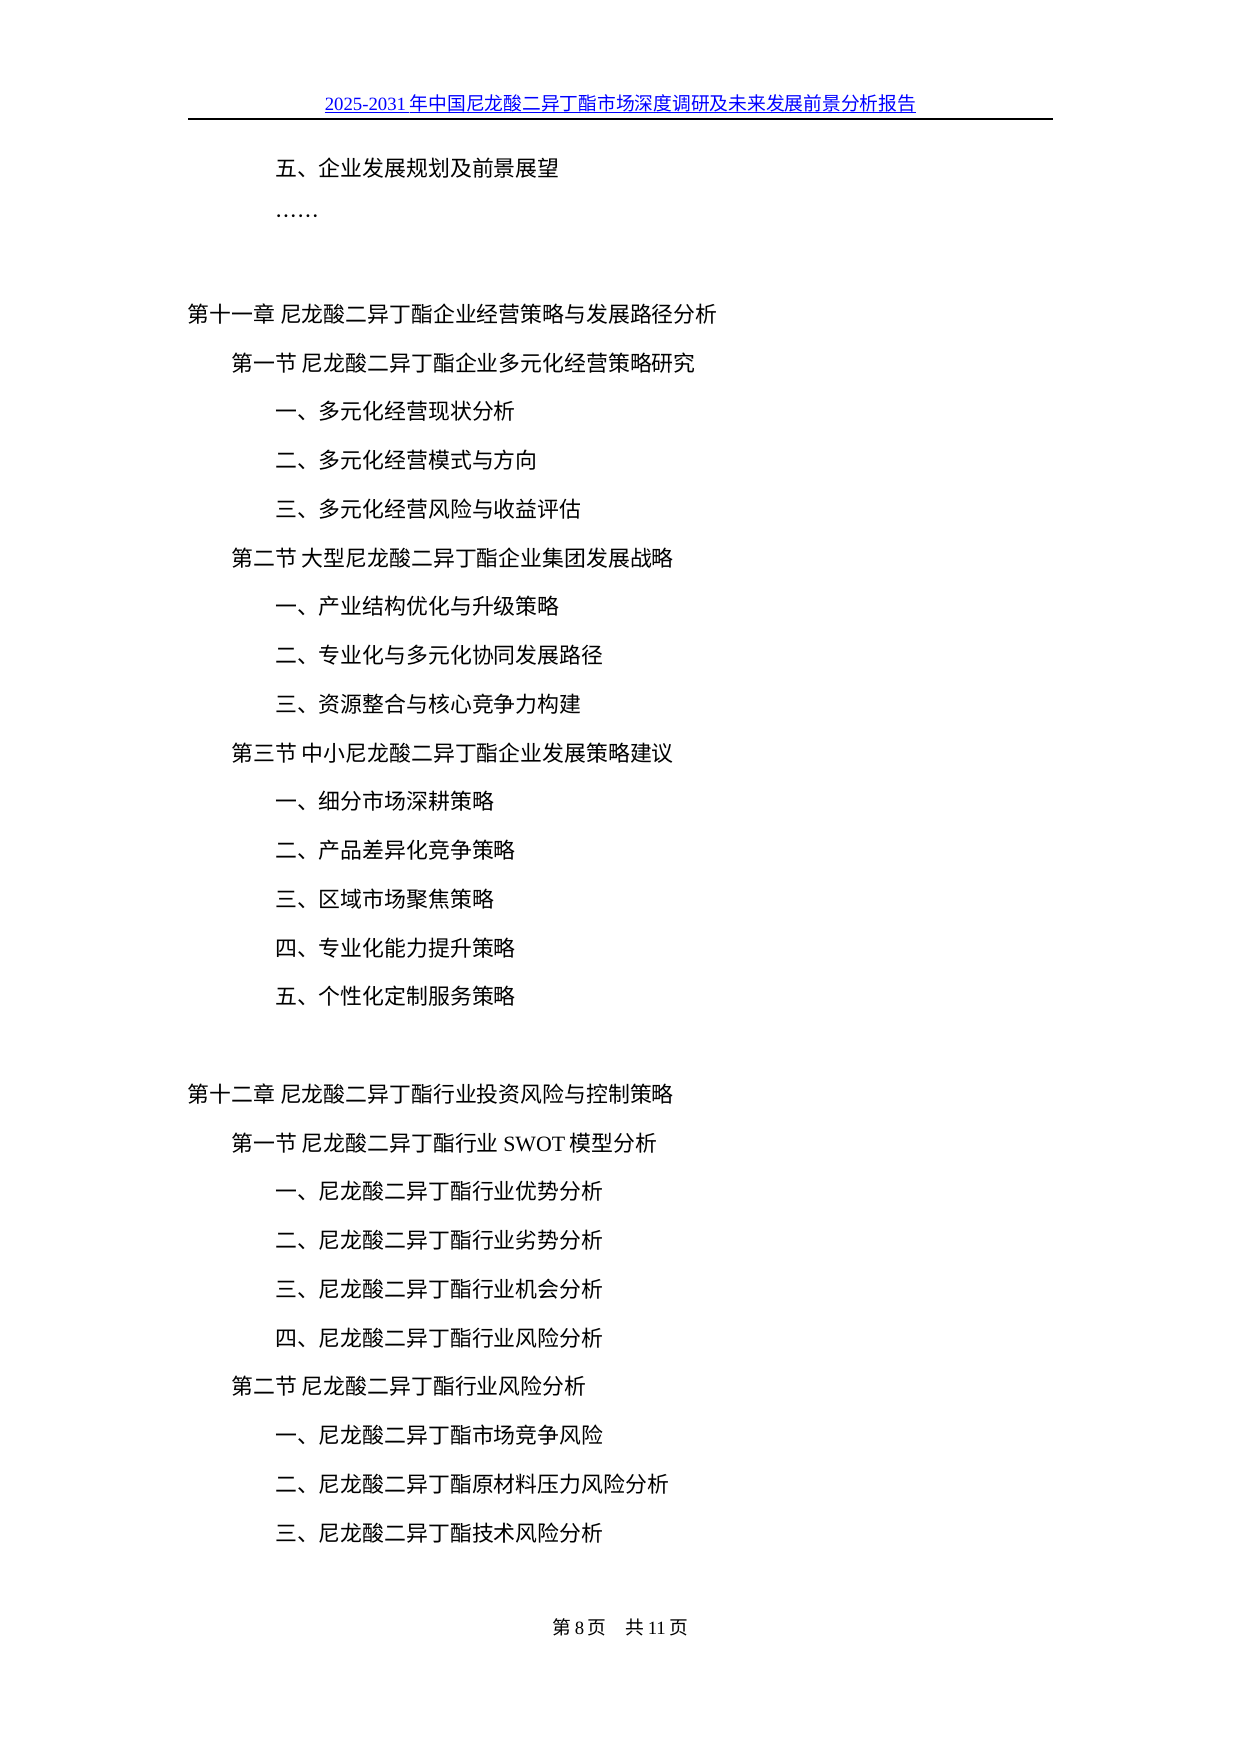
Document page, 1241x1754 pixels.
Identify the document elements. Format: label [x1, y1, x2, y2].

text [187, 150, 1053, 1548]
